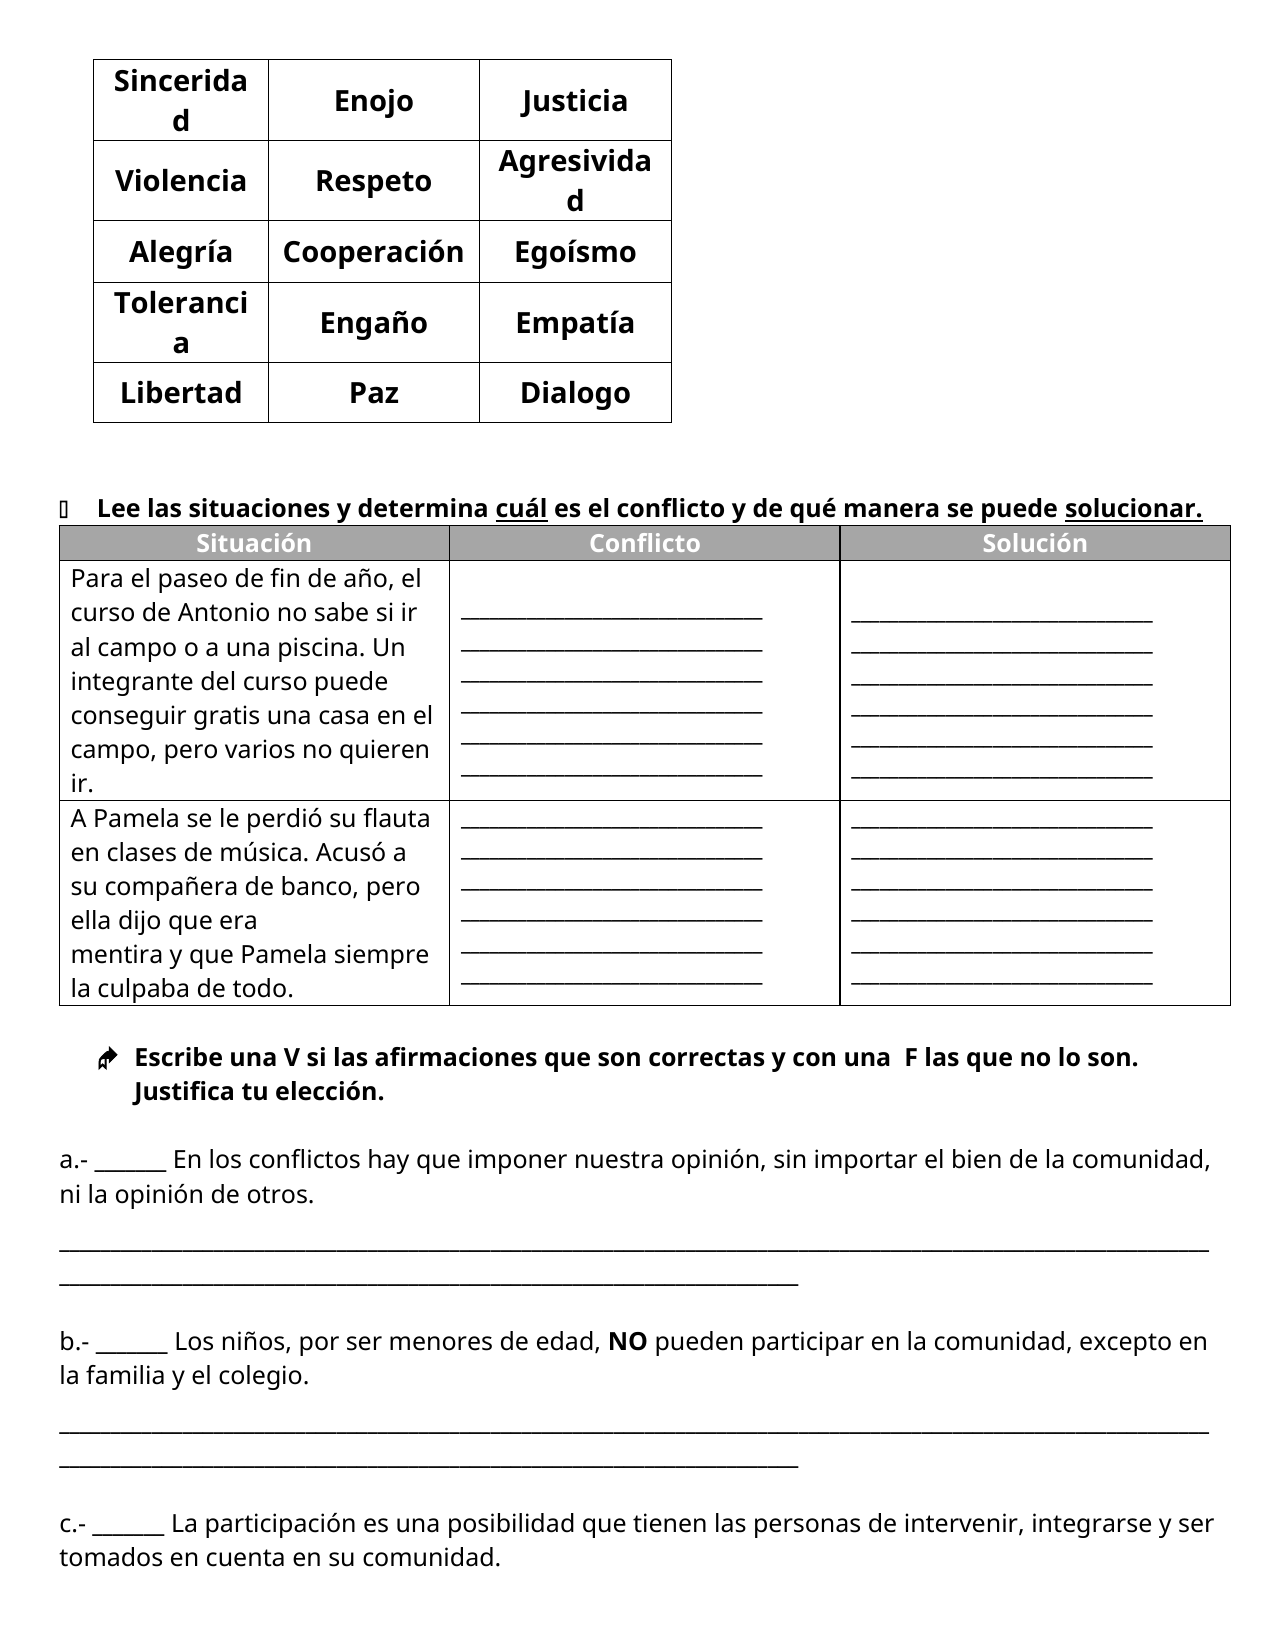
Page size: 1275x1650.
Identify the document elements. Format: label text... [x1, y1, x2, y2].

table_cell Egoísmo [480, 221, 671, 282]
table_cell Alegría [94, 221, 268, 282]
table_cell A Pamela se le perdió su flauta en clases de música. Acusó a su compañera de banco, pero ella dijo que era mentira y que Pamela siempre la culpaba de todo. [60, 801, 449, 1005]
table_cell ________________________________ ________________________________ ________________________________ ________________________________ ________________________________ ________________________________ [841, 801, 1230, 1005]
text c.- _______ La participación es una posibilidad que tienen las personas de intervenir, integrarse y ser tomados en cuenta en su comunidad. [59, 1506, 1216, 1574]
table_header Conflicto [450, 526, 839, 560]
table_cell Libertad [94, 363, 268, 422]
text a.- _______ En los conflictos hay que imponer nuestra opinión, sin importar el bien de la comunidad, ni la opinión de otros. [59, 1142, 1216, 1210]
table_cell Empatía [480, 283, 671, 362]
table_cell ________________________________ ________________________________ ________________________________ ________________________________ ________________________________ ________________________________ [841, 561, 1230, 799]
table_cell Paz [269, 363, 479, 422]
table_cell Agresividad [480, 141, 671, 220]
table_cell ________________________________ ________________________________ ________________________________ ________________________________ ________________________________ ________________________________ [450, 801, 839, 1005]
table_cell Respeto [269, 141, 479, 220]
table_header Sinceridad [94, 60, 268, 139]
table_header Solución [841, 526, 1230, 560]
table_cell Para el paseo de fin de año, el curso de Antonio no sabe si ir al campo o a una piscina. Un integrante del curso puede conseguir gratis una casa en el campo, pero varios no quieren ir. [60, 561, 449, 799]
table_cell Dialogo [480, 363, 671, 422]
table_header Justicia [480, 60, 671, 139]
table_cell Tolerancia [94, 283, 268, 362]
table_header Situación [60, 526, 449, 560]
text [59, 1403, 1216, 1471]
list Escribe una V si las afirmaciones que son correctas y con una F las que no lo son. Justifica tu elección. [97, 1040, 1216, 1108]
table_cell ________________________________ ________________________________ ________________________________ ________________________________ ________________________________ ________________________________ [450, 561, 839, 799]
table_cell Violencia [94, 141, 268, 220]
table_cell Engaño [269, 283, 479, 362]
text b.- _______ Los niños, por ser menores de edad, NO pueden participar en la comunidad, excepto en la familia y el colegio. [59, 1324, 1216, 1392]
table_cell Cooperación [269, 221, 479, 282]
list Lee las situaciones y determina cuál es el conflicto y de qué manera se puede solucionar. [59, 491, 1216, 525]
table_header Enojo [269, 60, 479, 139]
